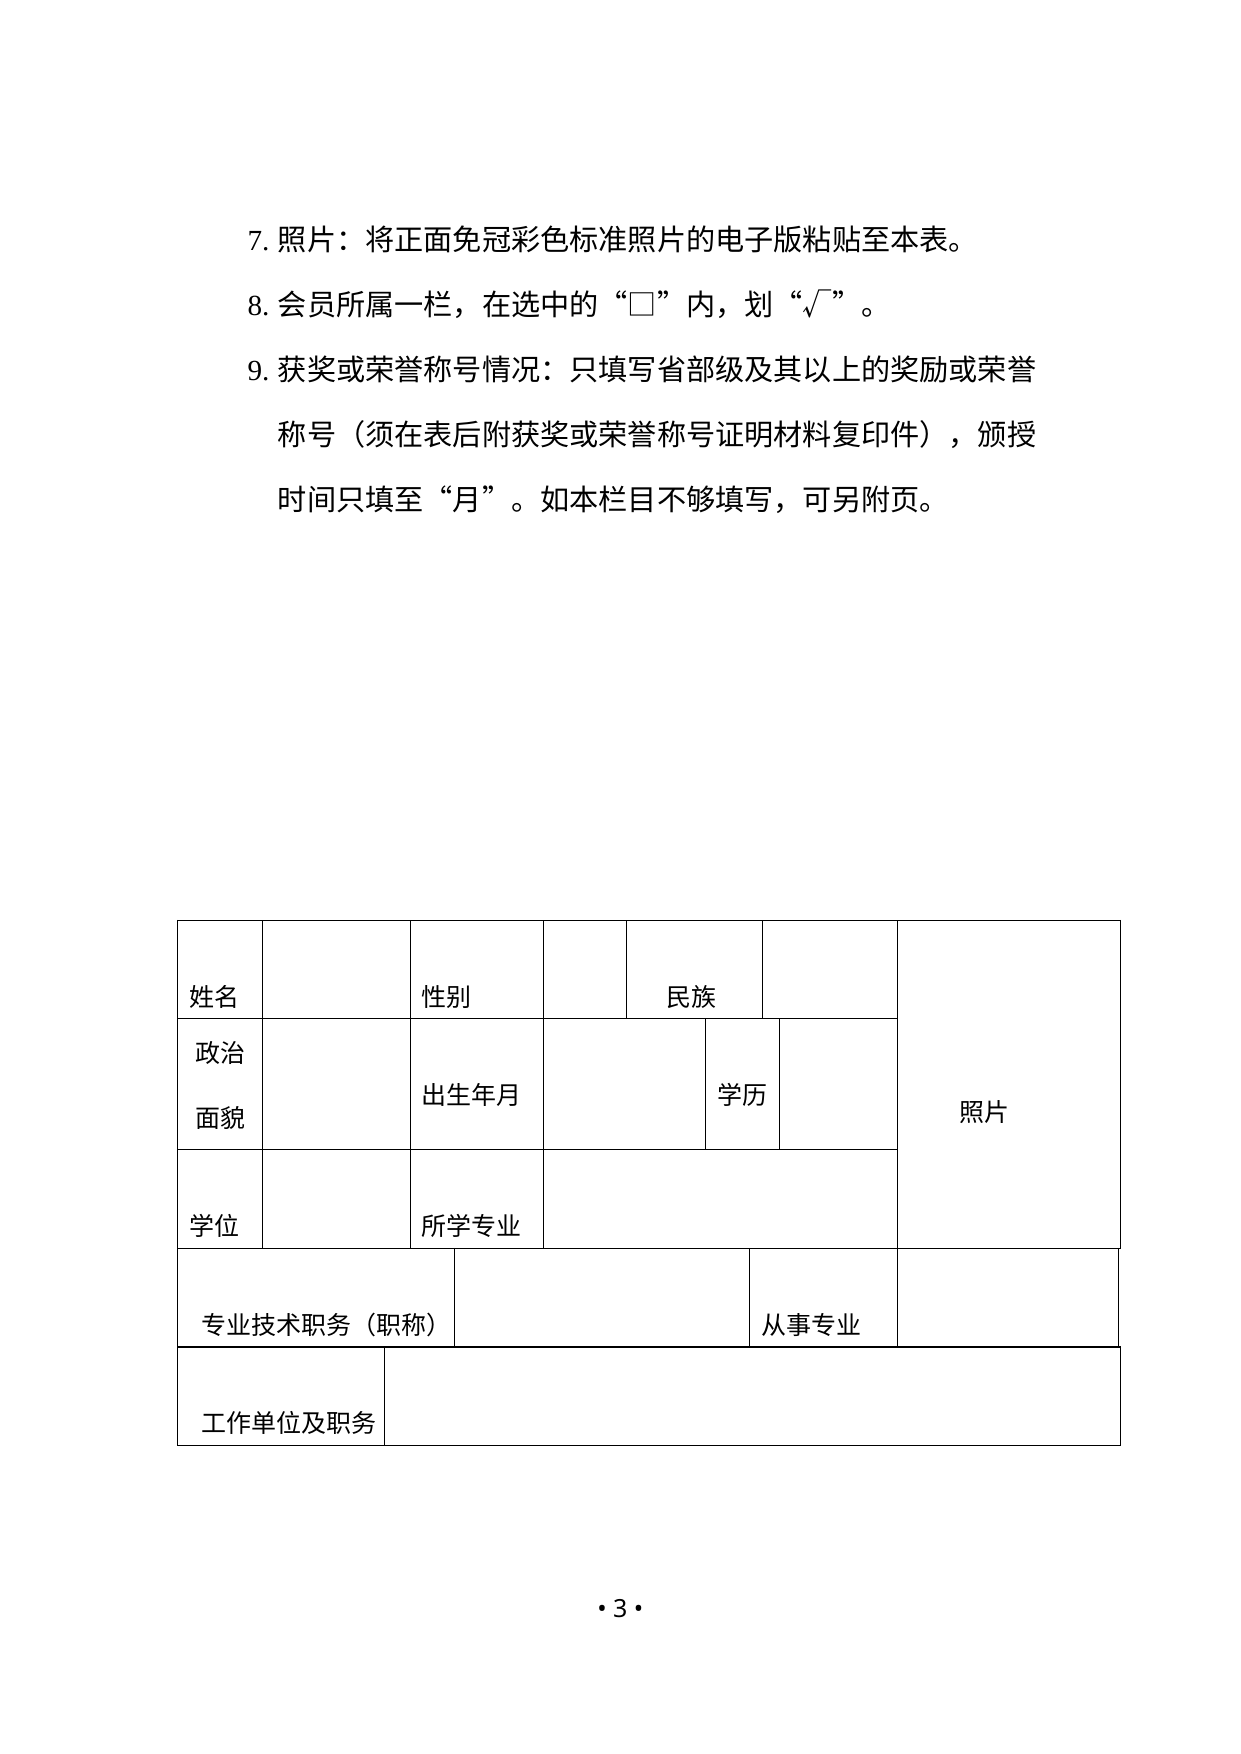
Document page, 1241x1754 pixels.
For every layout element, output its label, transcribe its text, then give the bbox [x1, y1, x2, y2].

table_cell 政治 面貌 [178, 1019, 262, 1149]
list 会员所属一栏，在选中的“□”内，划“√”。 [247, 270, 1051, 335]
table_cell [263, 1019, 410, 1149]
table_header [763, 921, 897, 1018]
table_cell [544, 1150, 897, 1248]
table_cell [544, 1019, 705, 1149]
table_header [263, 921, 410, 1018]
table_cell 学历 [706, 1019, 779, 1149]
table_header 姓名 [178, 921, 262, 1018]
table_header 照片 [898, 921, 1120, 1248]
table_cell [263, 1150, 410, 1248]
table_cell [780, 1019, 897, 1149]
table_header 民族 [627, 921, 762, 1018]
table_cell 从事专业 [750, 1249, 897, 1346]
table_cell 学位 [178, 1150, 262, 1248]
list 获奖或荣誉称号情况：只填写省部级及其以上的奖励或荣誉称号（须在表后附获奖或荣誉称号证明材料复印件），颁授时间只填至“月”。如本栏目不够填写，可另附页。 [247, 335, 1051, 530]
table_cell 专业技术职务（职称） [178, 1249, 454, 1346]
table_header 性别 [411, 921, 543, 1018]
table_cell [455, 1249, 749, 1346]
table_cell 工作单位及职务 [178, 1348, 384, 1445]
table_cell [385, 1348, 1120, 1445]
table_cell 所学专业 [411, 1150, 543, 1248]
list 照片：将正面免冠彩色标准照片的电子版粘贴至本表。 [247, 205, 1051, 270]
table_cell [898, 1249, 1118, 1346]
table_header [544, 921, 626, 1018]
table_cell 出生年月 [411, 1019, 543, 1149]
